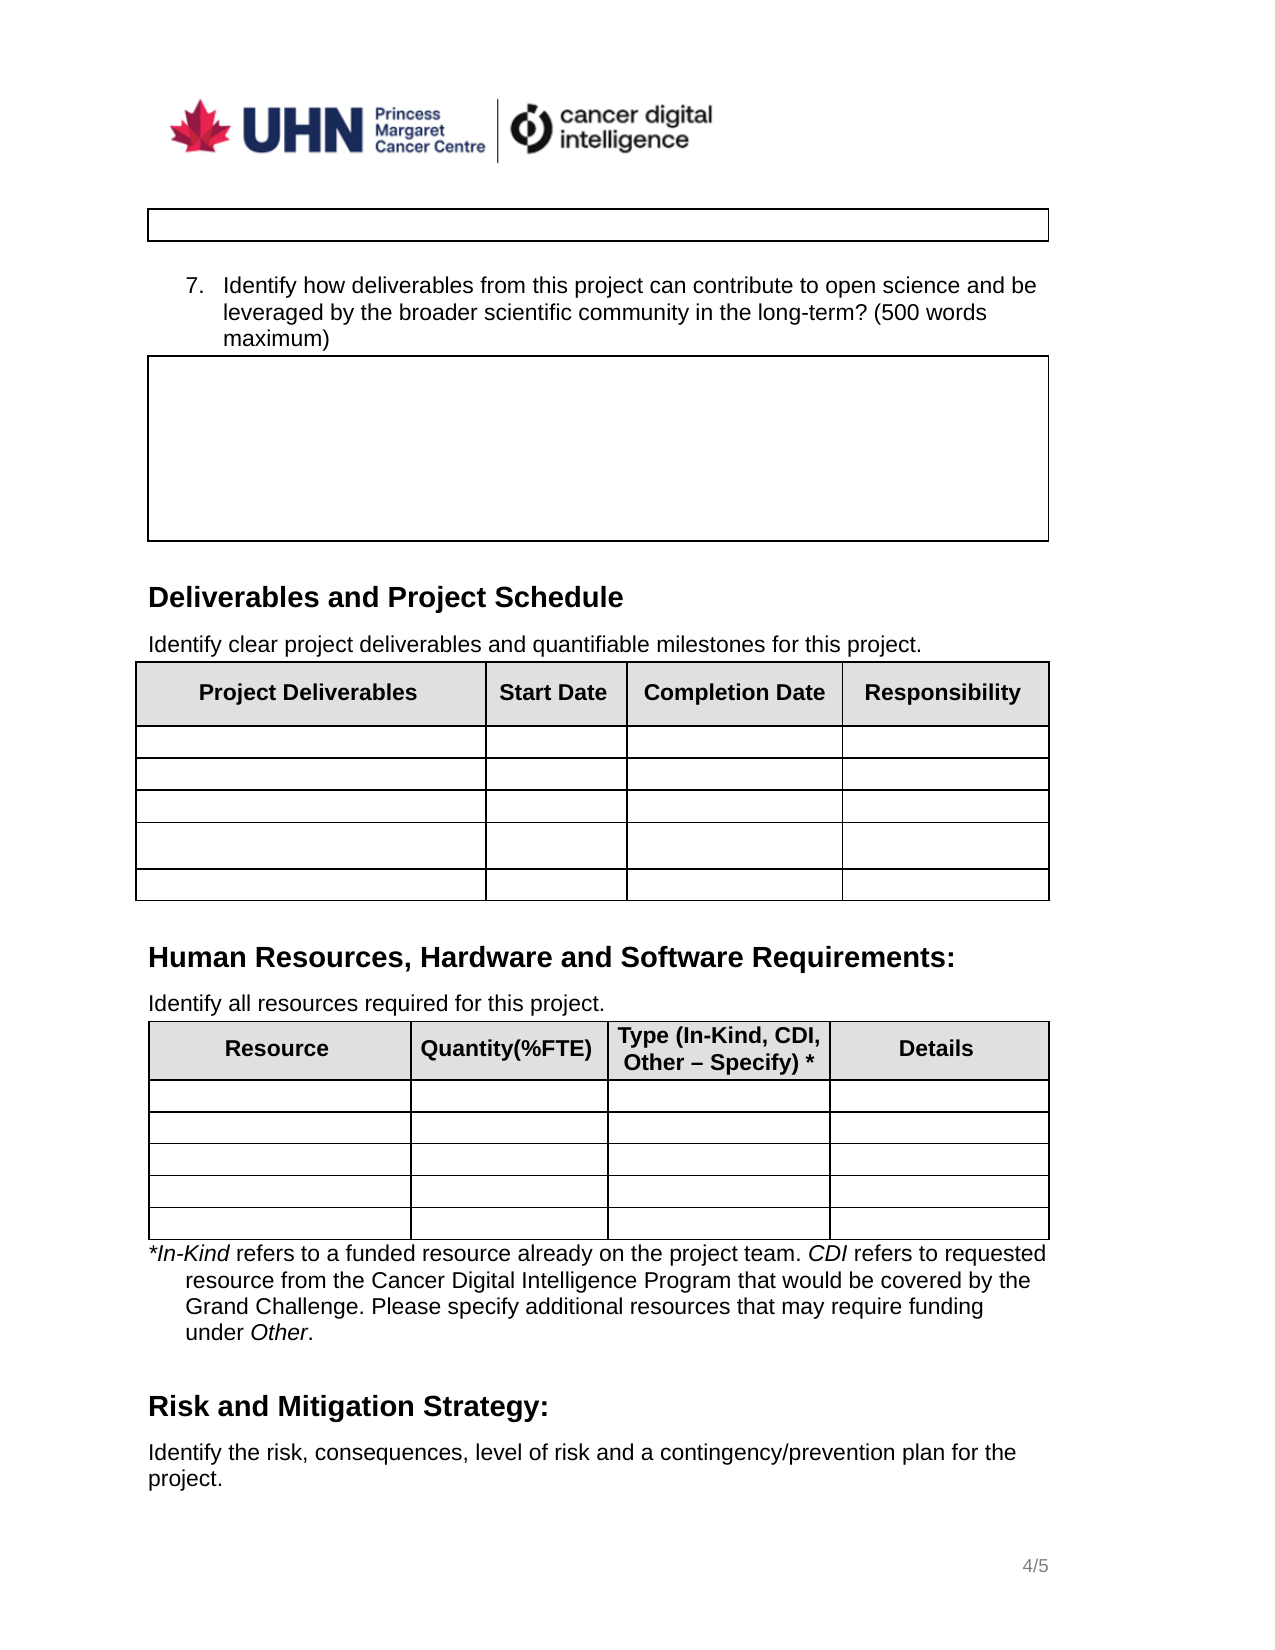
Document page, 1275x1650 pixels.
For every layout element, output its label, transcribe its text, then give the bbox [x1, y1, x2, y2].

table_cell [831, 1113, 1048, 1142]
table_cell [487, 727, 626, 757]
list *In-Kind refers to a funded resource already on the project team. CDI refers to requested resource from the Cancer Digital Intelligence Program that would be covered by the Grand Challenge. Please specify additional resources that may require funding under Other. [148, 1240, 1048, 1346]
table_cell [137, 727, 485, 757]
table_cell [609, 1176, 829, 1207]
table_cell [628, 823, 842, 868]
table_cell [149, 357, 1048, 540]
table_cell [150, 1176, 410, 1207]
table_cell [843, 727, 1048, 757]
subtitle Risk and Mitigation Strategy: [148, 1389, 1048, 1422]
subtitle Human Resources, Hardware and Software Requirements: [148, 940, 1048, 973]
table_header Details [831, 1022, 1048, 1079]
table_cell [487, 870, 626, 899]
table_cell [412, 1176, 607, 1207]
table_cell [831, 1081, 1048, 1111]
picture [162, 89, 727, 166]
table_header Resource [150, 1022, 410, 1079]
table_cell [487, 791, 626, 821]
table_cell [831, 1176, 1048, 1207]
table_cell [609, 1208, 829, 1239]
list Identify clear project deliverables and quantifiable milestones for this project. [148, 631, 1048, 657]
table_header Quantity(%FTE) [412, 1022, 607, 1079]
table_cell [487, 823, 626, 868]
table_cell [412, 1113, 607, 1142]
table_cell [150, 1144, 410, 1174]
table_cell [487, 759, 626, 789]
table_cell [149, 210, 1048, 240]
list Identify the risk, consequences, level of risk and a contingency/prevention plan for the project. [148, 1439, 1048, 1492]
table_cell [412, 1208, 607, 1239]
table_cell [137, 870, 485, 899]
table_header Project Deliverables [137, 663, 485, 725]
table_cell [150, 1208, 410, 1239]
table_cell [150, 1081, 410, 1111]
table_cell [831, 1208, 1048, 1239]
table_cell [137, 791, 485, 821]
table_cell [137, 759, 485, 789]
table_cell [412, 1081, 607, 1111]
table_cell [843, 791, 1048, 821]
table_cell [843, 870, 1048, 899]
table_cell [150, 1113, 410, 1142]
table_cell [137, 823, 485, 868]
table_header Identify how deliverables from this project can contribute to open science and be leveraged by the broader scientific community in the long-term? (500 words maximum) [148, 272, 1048, 355]
table_cell [628, 870, 842, 899]
table_cell [831, 1144, 1048, 1174]
table_cell [628, 791, 842, 821]
subtitle Deliverables and Project Schedule [148, 580, 1048, 614]
table_cell [843, 759, 1048, 789]
table_cell [609, 1113, 829, 1142]
table_header Completion Date [628, 663, 842, 725]
table_cell [609, 1081, 829, 1111]
table_cell [628, 759, 842, 789]
table_cell [843, 823, 1048, 868]
table_header Type (In-Kind, CDI, Other – Specify) * [609, 1022, 829, 1079]
table_header Responsibility [843, 663, 1048, 725]
table_header Start Date [487, 663, 626, 725]
table_cell [628, 727, 842, 757]
list Identify all resources required for this project. [148, 990, 1048, 1017]
table_cell [609, 1144, 829, 1174]
table_cell [412, 1144, 607, 1174]
